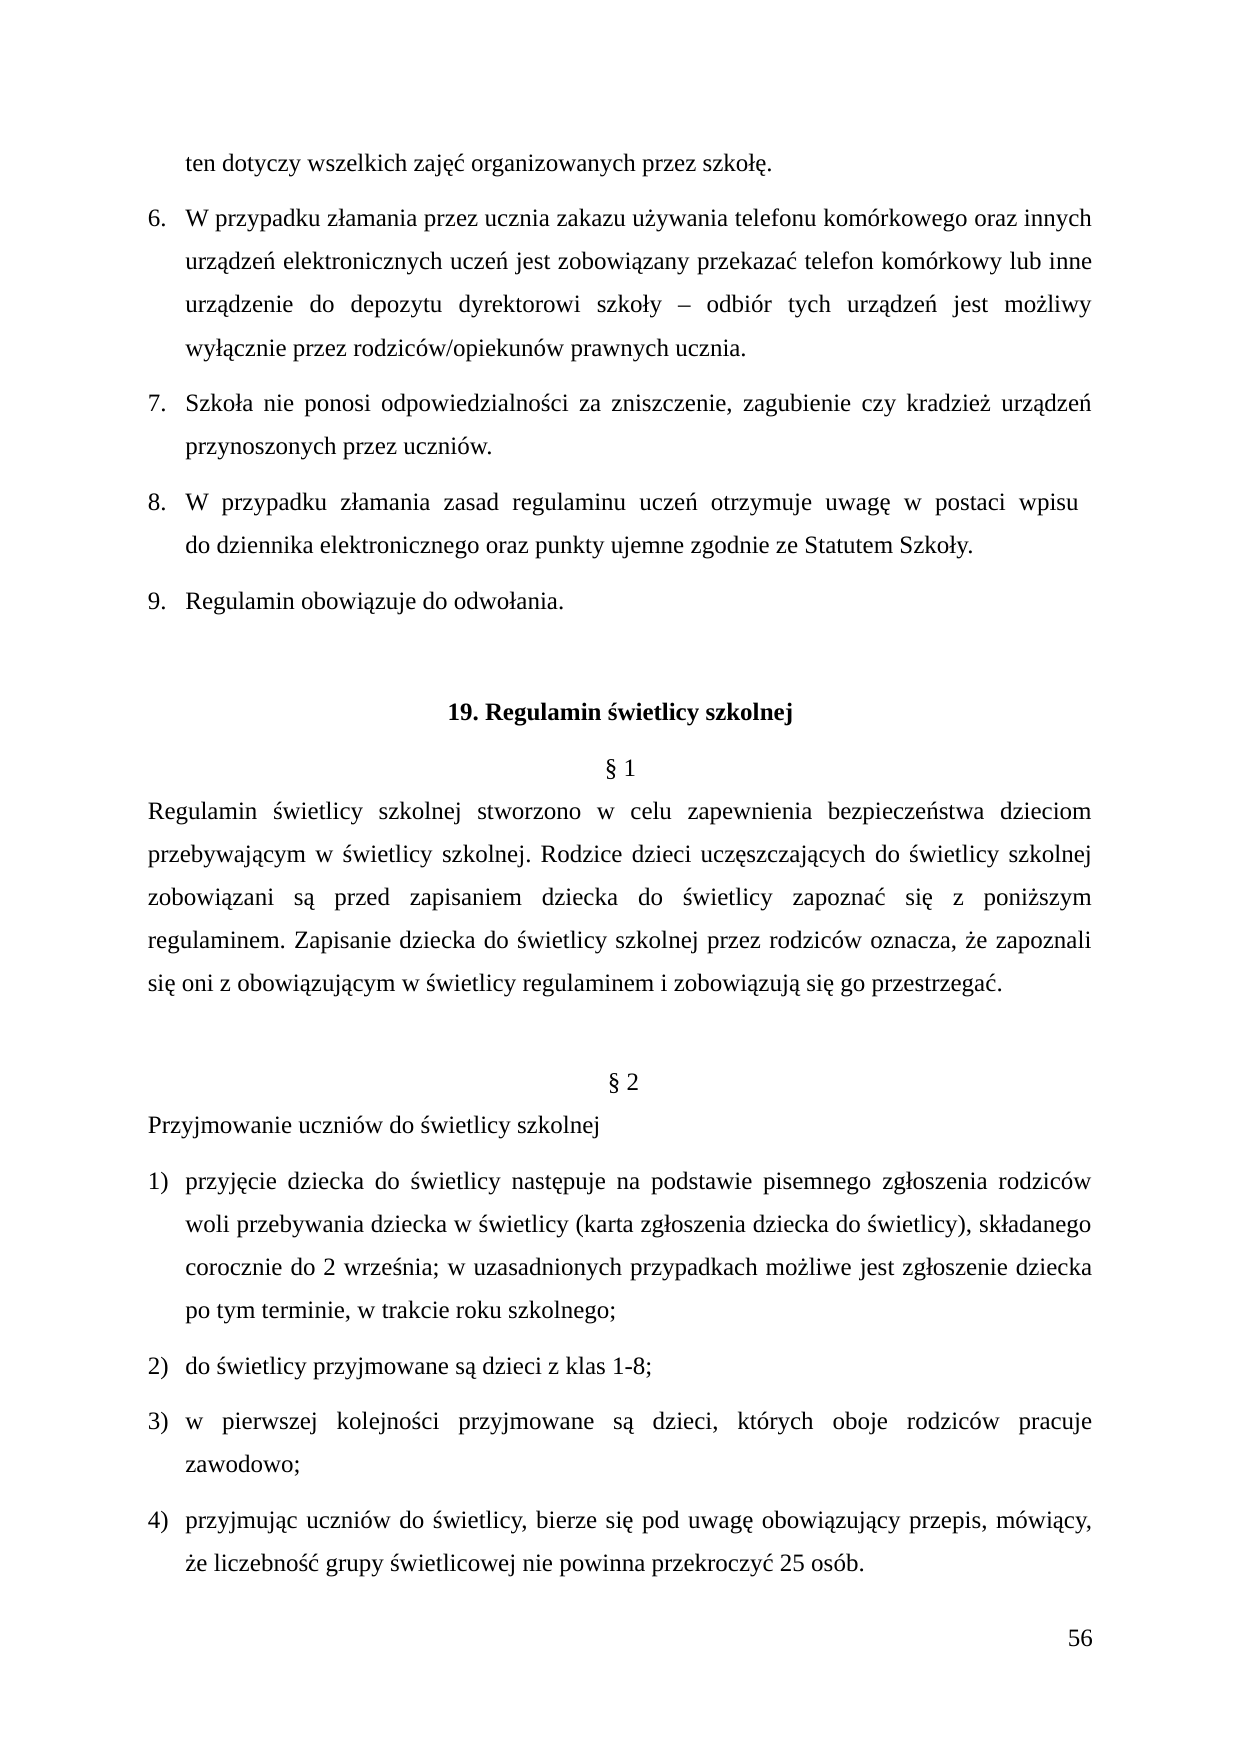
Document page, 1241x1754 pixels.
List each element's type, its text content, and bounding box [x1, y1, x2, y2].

text § 2 [148, 1067, 1093, 1096]
text § 1 [148, 753, 1093, 781]
list do świetlicy przyjmowane są dzieci z klas 1-8; [148, 1351, 1093, 1379]
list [148, 148, 1093, 176]
list Szkoła nie ponosi odpowiedzialności za zniszczenie, zagubienie czy kradzież urządzeń przynoszonych przez uczniów. [148, 388, 1093, 460]
list w pierwszej kolejności przyjmowane są dzieci, których oboje rodziców pracuje zawodowo; [148, 1406, 1093, 1478]
text Przyjmowanie uczniów do świetlicy szkolnej [148, 1110, 1093, 1139]
list Regulamin obowiązuje do odwołania. [148, 586, 1093, 614]
text Regulamin świetlicy szkolnej stworzono w celu zapewnienia bezpieczeństwa dzieciom przebywającym w świetlicy szkolnej. Rodzice dzieci uczęszczających do świetlicy szkolnej zobowiązani są przed zapisaniem dziecka do świetlicy zapoznać się z poniższym regulaminem. Zapisanie dziecka do świetlicy szkolnej przez rodziców oznacza, że zapoznali się oni z obowiązującym w świetlicy regulaminem i zobowiązują się go przestrzegać. [148, 796, 1093, 997]
list W przypadku złamania przez ucznia zakazu używania telefonu komórkowego oraz innych urządzeń elektronicznych uczeń jest zobowiązany przekazać telefon komórkowy lub inne urządzenie do depozytu dyrektorowi szkoły – odbiór tych urządzeń jest możliwy wyłącznie przez rodziców/opiekunów prawnych ucznia. [148, 203, 1093, 361]
list przyjmując uczniów do świetlicy, bierze się pod uwagę obowiązujący przepis, mówiący, że liczebność grupy świetlicowej nie powinna przekroczyć 25 osób. [148, 1505, 1093, 1577]
list Regulamin świetlicy szkolnej [148, 697, 1093, 726]
list W przypadku złamania zasad regulaminu uczeń otrzymuje uwagę w postaci wpisu do dziennika elektronicznego oraz punkty ujemne zgodnie ze Statutem Szkoły. [148, 487, 1093, 559]
list przyjęcie dziecka do świetlicy następuje na podstawie pisemnego zgłoszenia rodziców woli przebywania dziecka w świetlicy (karta zgłoszenia dziecka do świetlicy), składanego corocznie do 2 września; w uzasadnionych przypadkach możliwe jest zgłoszenie dziecka po tym terminie, w trakcie roku szkolnego; [148, 1166, 1093, 1324]
